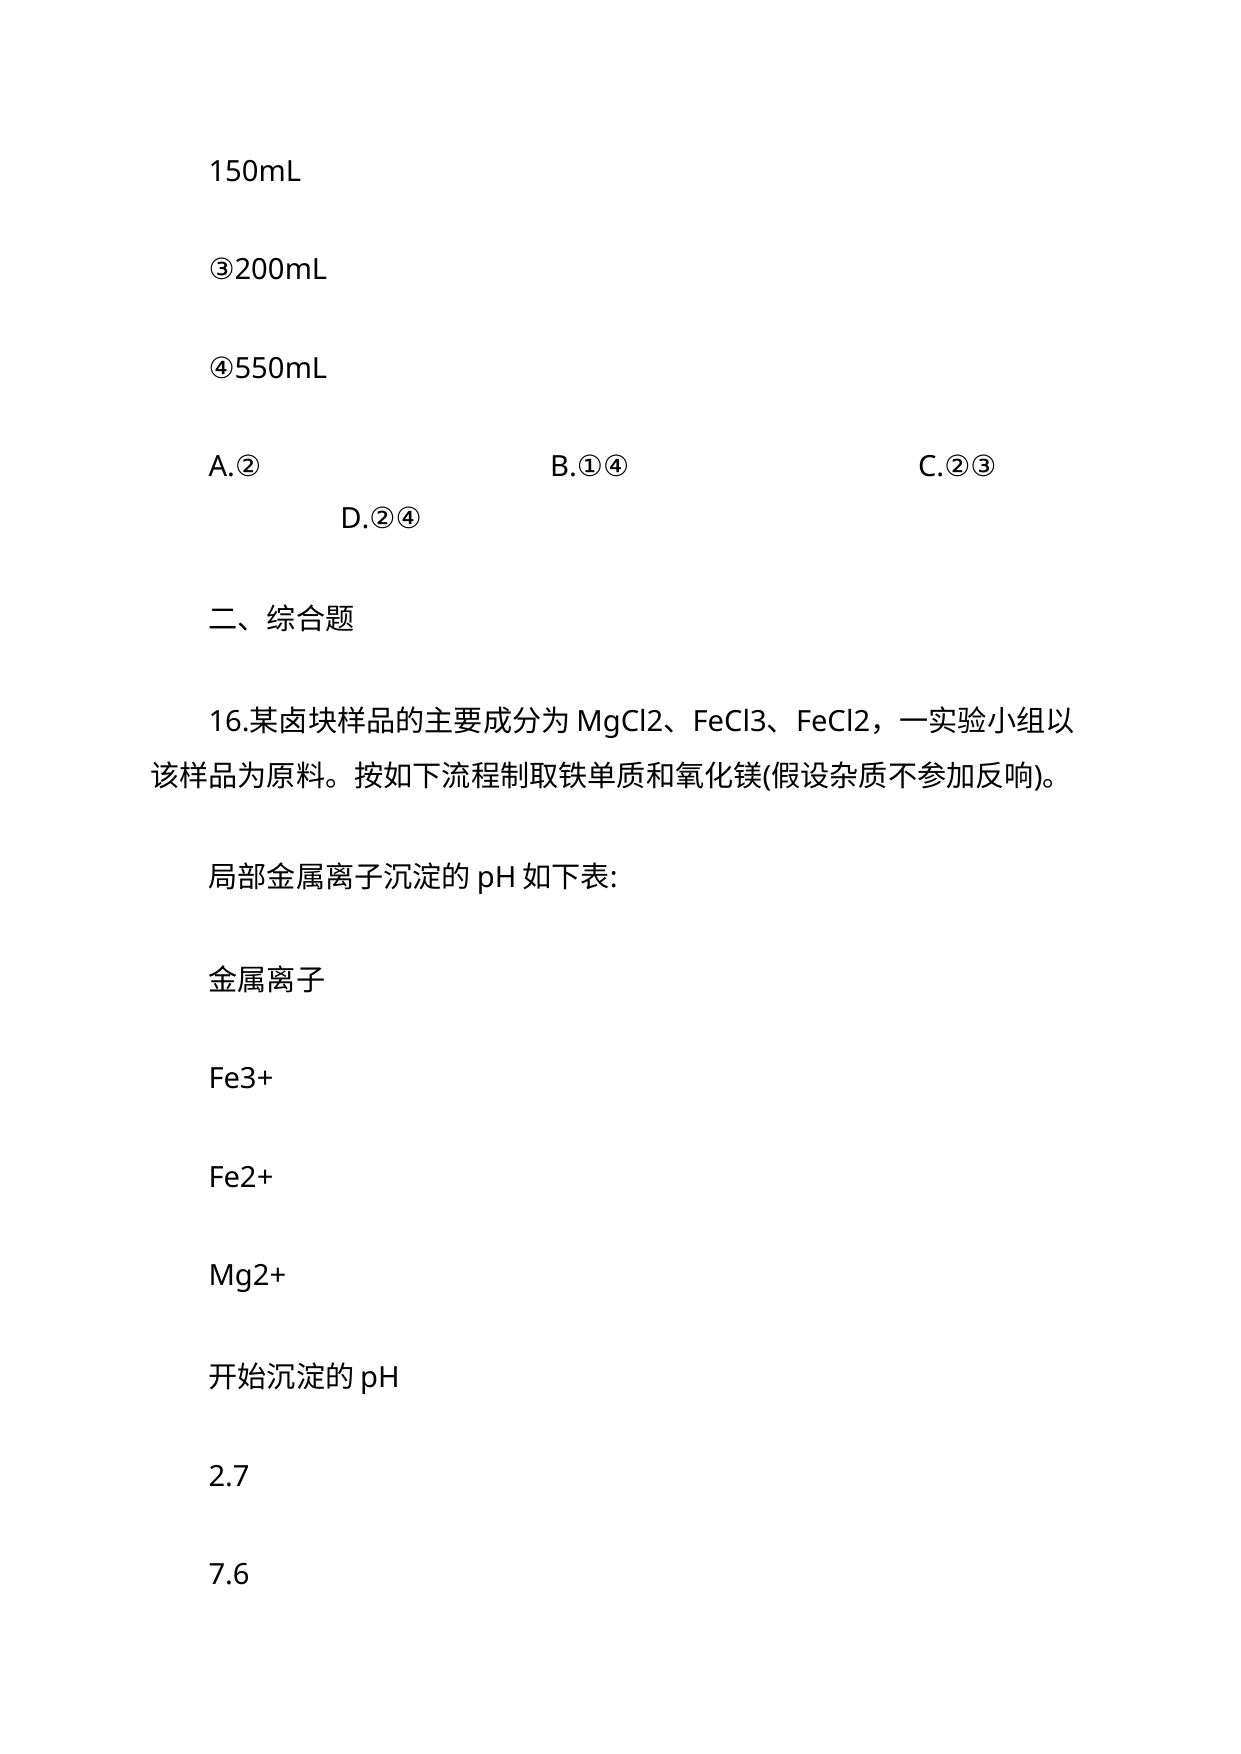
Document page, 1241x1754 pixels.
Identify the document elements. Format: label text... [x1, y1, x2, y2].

text ③200mL [150, 248, 1090, 288]
text 2.7 [150, 1455, 1090, 1495]
text 金属离子 [150, 956, 1090, 998]
text 开始沉淀的pH [150, 1353, 1090, 1396]
text 150mL [150, 150, 1090, 190]
text Mg2+ [150, 1255, 1090, 1294]
text Fe3+ [150, 1058, 1090, 1097]
text ④550mL [150, 347, 1090, 387]
text 7.6 [150, 1553, 1090, 1593]
text 16.某卤块样品的主要成分为MgCl2、FeCl3、FeCl2，一实验小组以该样品为原料。按如下流程制取铁单质和氧化镁(假设杂质不参加反响)。 [150, 697, 1090, 794]
text A.② B.①④ C.②③ D.②④ [150, 445, 1090, 537]
text 二、综合题 [150, 595, 1090, 638]
text 局部金属离子沉淀的pH如下表: [150, 854, 1090, 896]
text Fe2+ [150, 1156, 1090, 1196]
